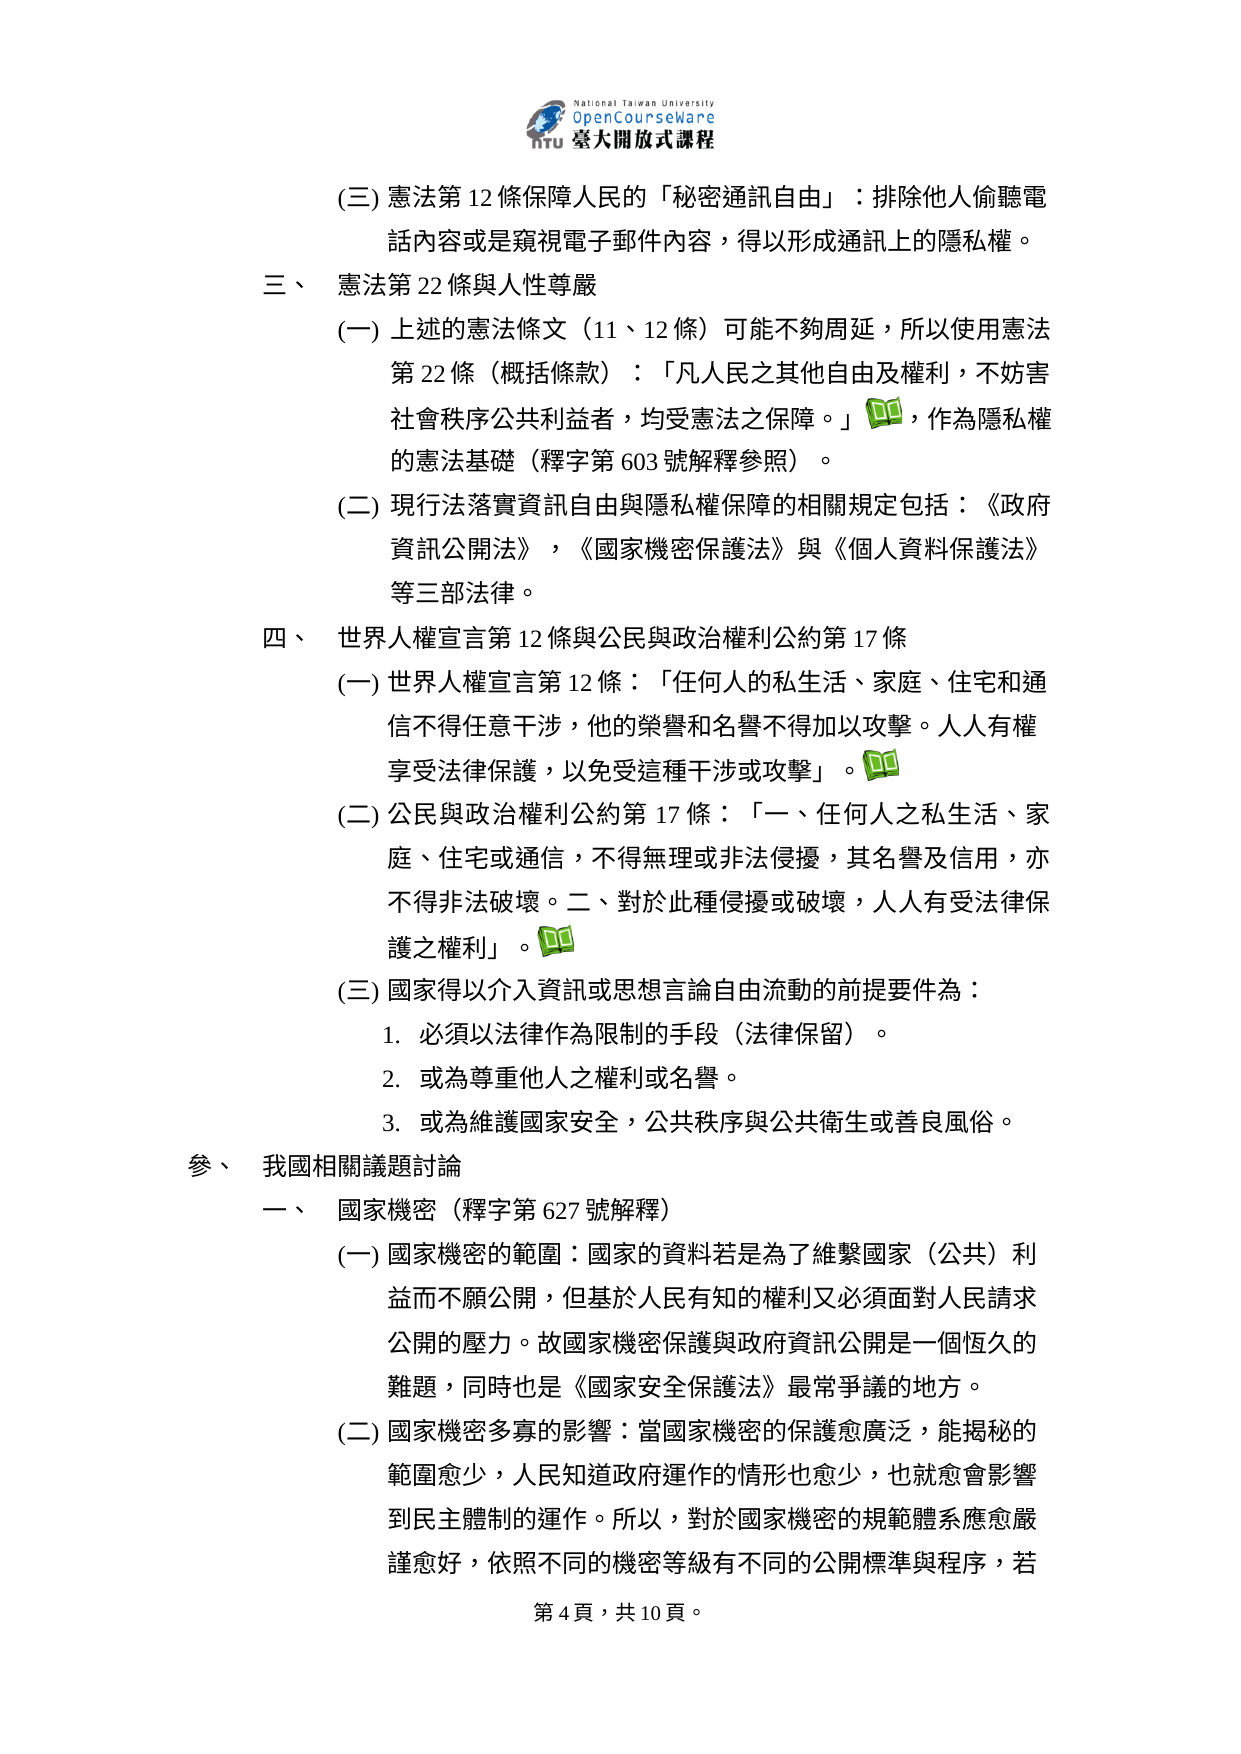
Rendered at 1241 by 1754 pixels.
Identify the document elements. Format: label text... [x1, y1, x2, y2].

list 世界人權宣言第12條與公民與政治權利公約第17條 [262, 614, 1053, 658]
table_header 上述的憲法條文（11、12條）可能不夠周延，所以使用憲法第22條（概括條款）：「凡人民之其他自由及權利，不妨害社會秩序公共利益者，均受憲法之保障。」，作為隱私權的憲法基礎（釋字第603號解釋參照）。 現行法落實資訊自由與隱私權保障的相關規定包括：《政府資訊公開法》，《國家機密保護法》與《個人資料保護法》等三部法律。 [326, 306, 1063, 614]
table_header 世界人權宣言第12條：「任何人的私生活、家庭、住宅和通信不得任意干涉，他的榮譽和名譽不得加以攻擊。人人有權享受法律保護，以免受這種干涉或攻擊」。 公民與政治權利公約第17條：「一、任何人之私生活、家庭、住宅或通信，不得無理或非法侵擾，其名譽及信用，亦不得非法破壞。二、對於此種侵擾或破壞，人人有受法律保護之權利」。 國家得以介入資訊或思想言論自由流動的前提要件為： 必須以法律作為限制的手段（法律保留）。 或為尊重他人之權利或名譽。 或為維護國家安全，公共秩序與公共衛生或善良風俗。 [326, 658, 1063, 1143]
list 我國相關議題討論 [187, 1143, 1053, 1187]
list 國家機密（釋字第627號解釋） [262, 1187, 1053, 1231]
picture [511, 88, 729, 161]
list 憲法第22條與人性尊嚴 [262, 262, 1053, 306]
picture [537, 925, 574, 957]
picture [862, 748, 899, 781]
picture [865, 396, 903, 429]
